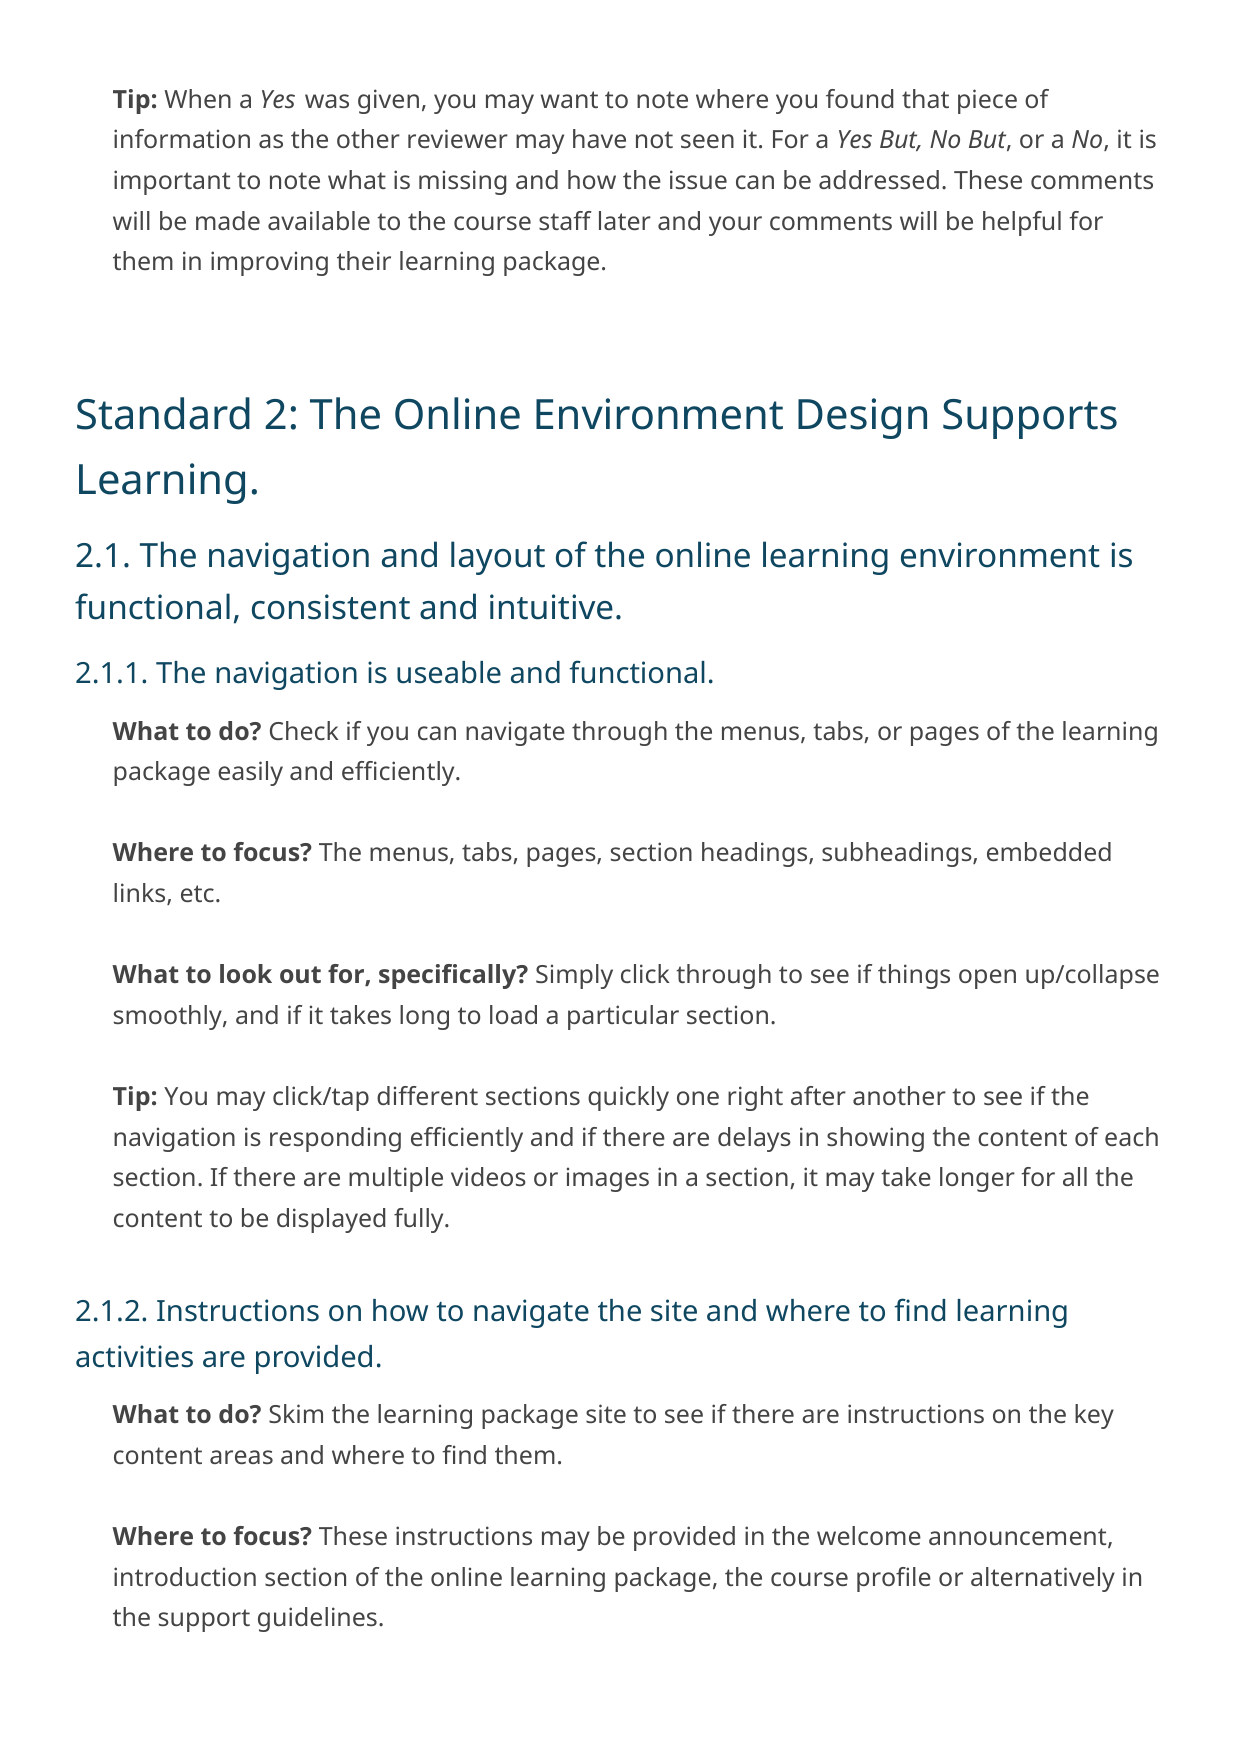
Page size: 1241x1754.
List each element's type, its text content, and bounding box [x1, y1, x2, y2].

text Tip: You may click/tap different sections quickly one right after another to see if the navigation is responding efficiently and if there are delays in showing the content of each section. If there are multiple videos or images in a section, it may take longer for all the content to be displayed fully. [112, 1072, 1165, 1235]
subtitle 2.1.1. The navigation is useable and functional. [75, 653, 1165, 692]
subtitle Standard 2: The Online Environment Design Supports Learning. [75, 384, 1165, 507]
subtitle 2.1. The navigation and layout of the online learning environment is functional, consistent and intuitive. [75, 532, 1165, 629]
text Where to focus? The menus, tabs, pages, section headings, subheadings, embedded links, etc. [112, 828, 1165, 910]
text What to do? Check if you can navigate through the menus, tabs, or pages of the learning package easily and efficiently. [112, 707, 1165, 788]
text What to look out for, specifically? Simply click through to see if things open up/collapse smoothly, and if it takes long to load a particular section. [112, 950, 1165, 1032]
subtitle 2.1.2. Instructions on how to navigate the site and where to find learning activities are provided. [75, 1291, 1165, 1376]
text Where to focus? These instructions may be provided in the welcome announcement, introduction section of the online learning package, the course profile or alternatively in the support guidelines. [112, 1512, 1165, 1634]
text Tip: When a Yes was given, you may want to note where you found that piece of information as the other reviewer may have not seen it. For a Yes But, No But, or a No, it is important to note what is missing and how the issue can be addressed. These comments will be made available to the course staff later and your comments will be helpful for them in improving their learning package. [112, 75, 1165, 278]
text What to do? Skim the learning package site to see if there are instructions on the key content areas and where to find them. [112, 1390, 1165, 1471]
